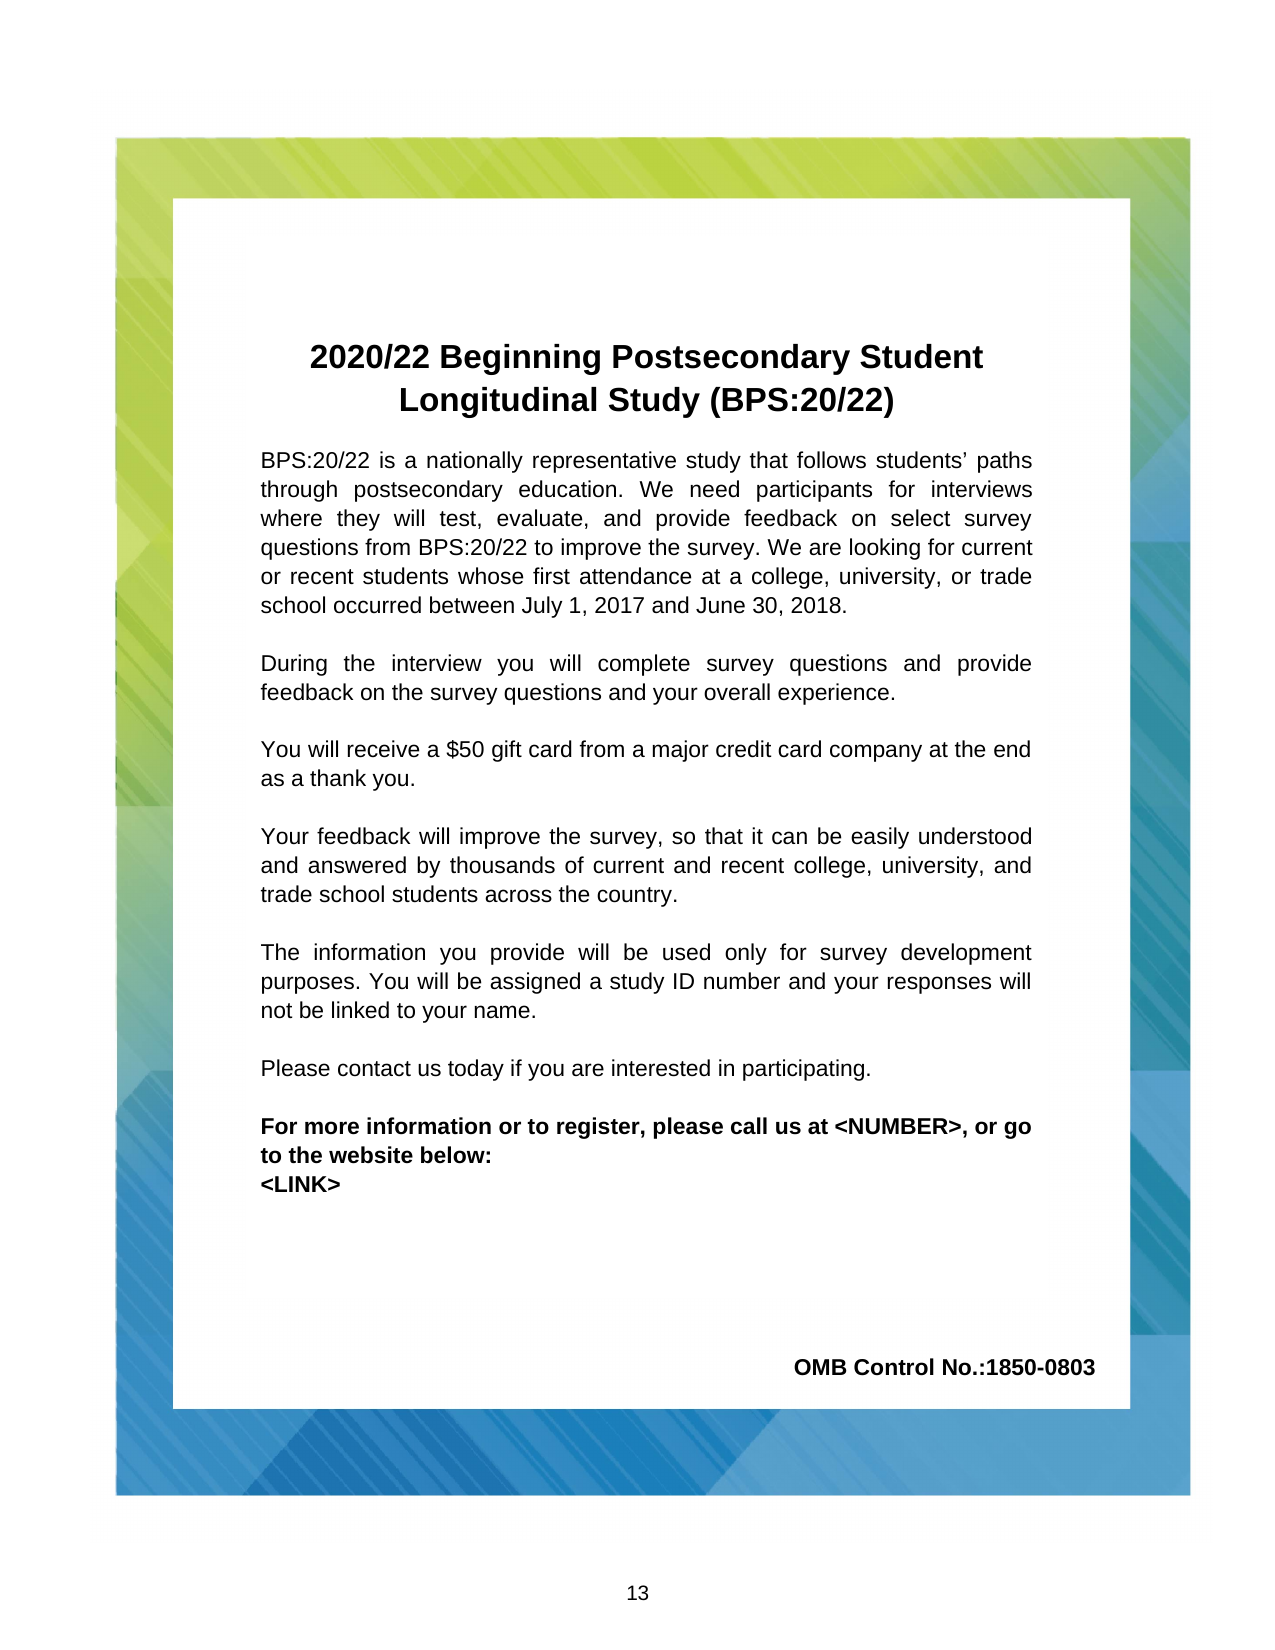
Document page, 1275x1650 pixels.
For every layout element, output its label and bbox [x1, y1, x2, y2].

picture [89, 89, 1214, 1543]
